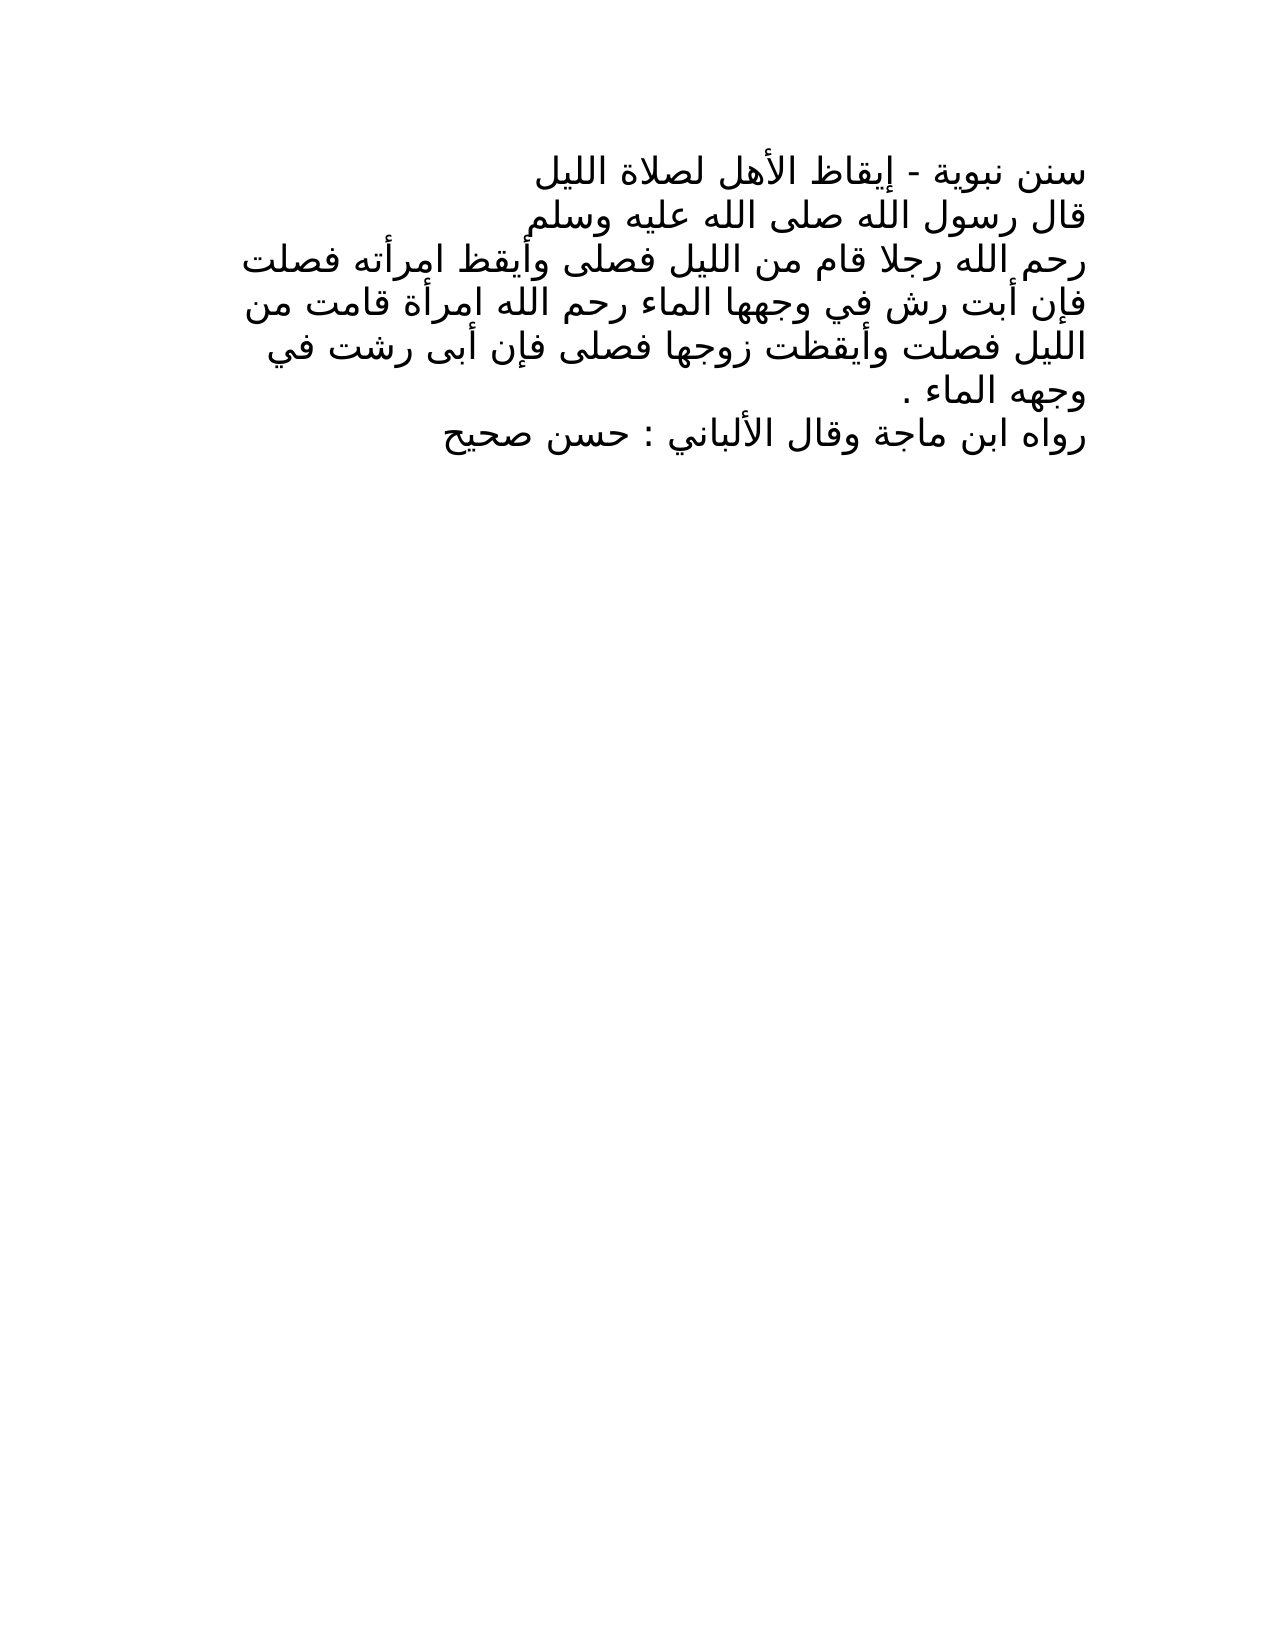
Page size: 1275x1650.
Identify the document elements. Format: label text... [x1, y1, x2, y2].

text رحم الله رجلا قام من الليل فصلى وأيقظ امرأته فصلت فإن أبت رش في وجهها الماء رحم الله امرأة قامت من الليل فصلت وأيقظت زوجها فصلى فإن أبى رشت في وجهه الماء . [187, 237, 1087, 412]
text سنن نبوية - إيقاظ الأهل لصلاة الليل [187, 150, 1087, 194]
text رواه ابن ماجة وقال الألباني : حسن صحيح [187, 412, 1087, 456]
text قال رسول الله صلى الله عليه وسلم [187, 194, 1087, 237]
